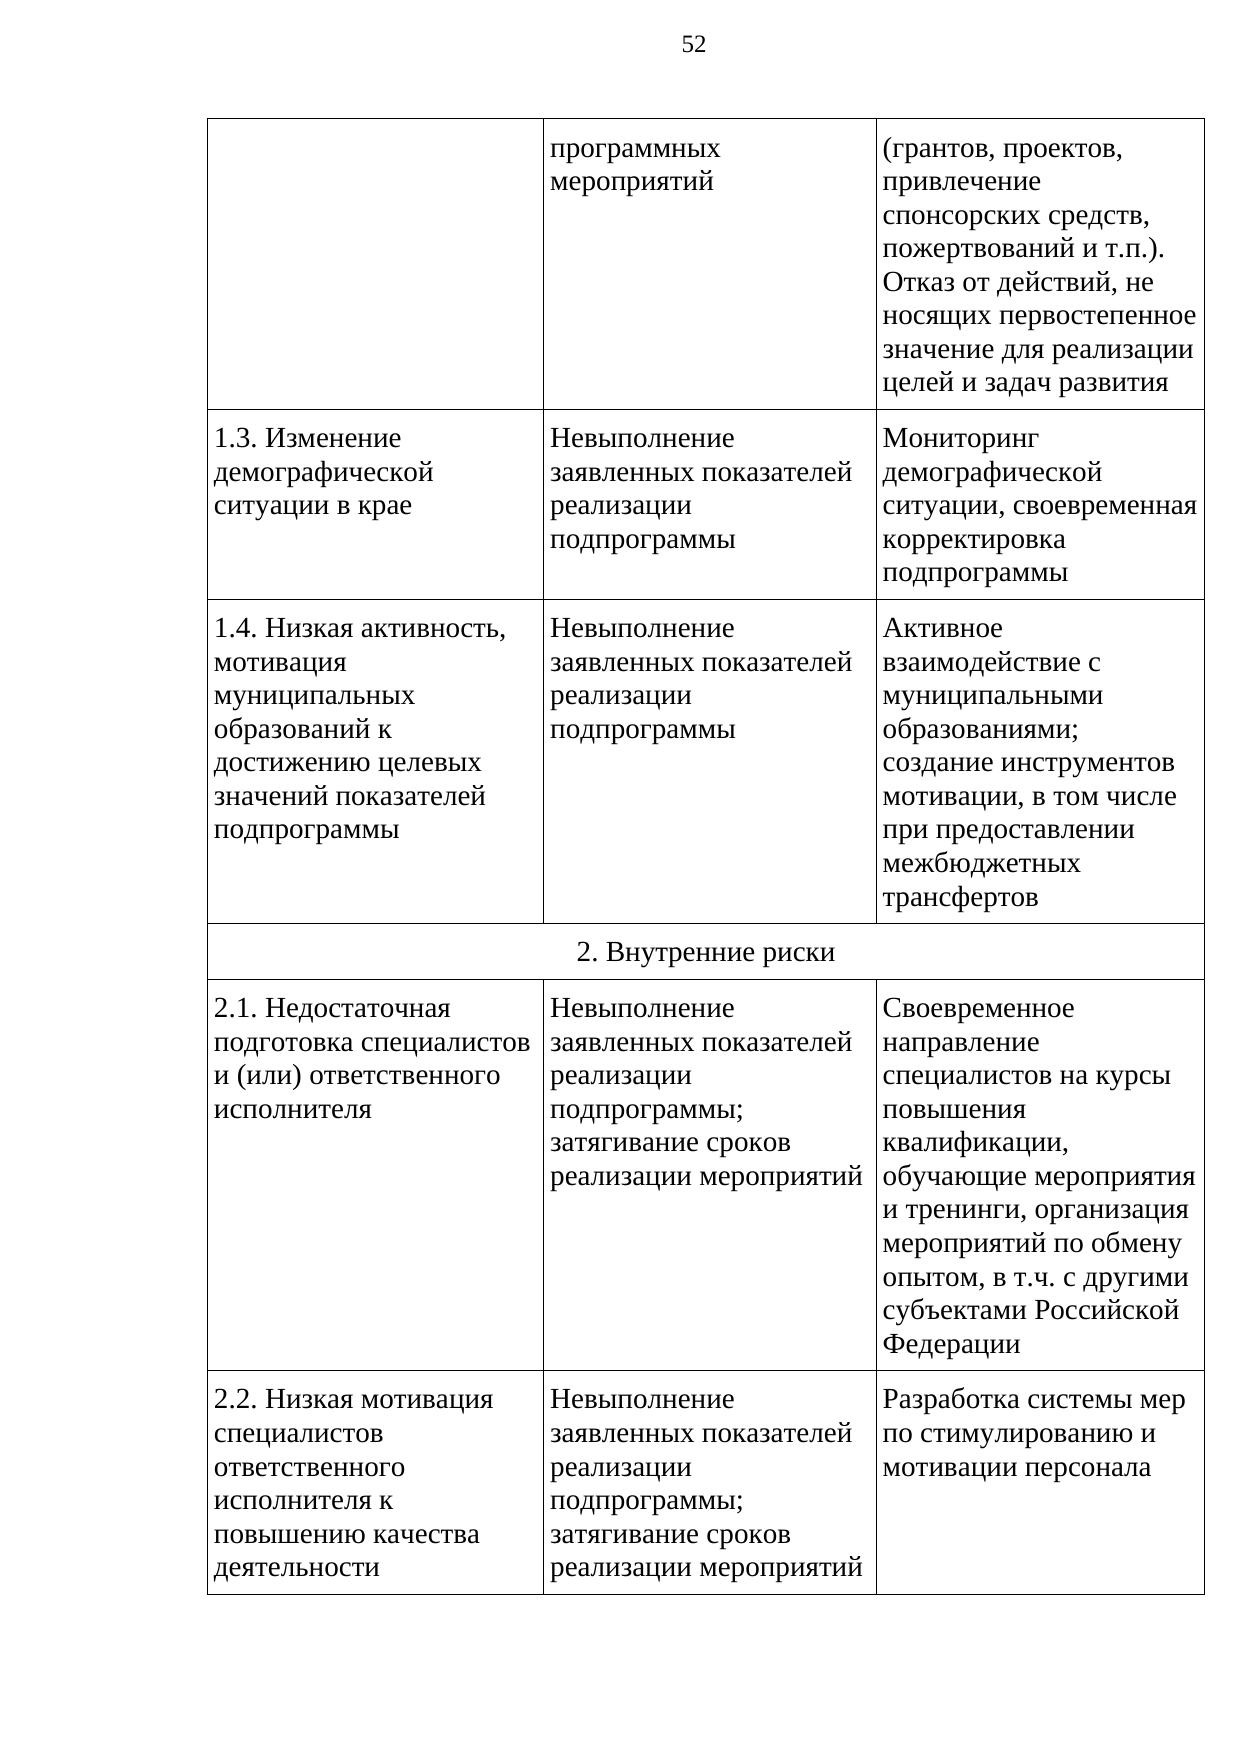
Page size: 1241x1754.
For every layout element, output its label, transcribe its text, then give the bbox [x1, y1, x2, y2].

table_cell 2. Внутренние риски [208, 924, 1204, 979]
table_cell 2.1. Недостаточная подготовка специалистов и (или) ответственного исполнителя [208, 980, 543, 1370]
table_cell Активное взаимодействие с муниципальными образованиями; создание инструментов мотивации, в том числе при предоставлении межбюджетных трансфертов [877, 600, 1204, 923]
table_cell Разработка системы мер по стимулированию и мотивации персонала [877, 1371, 1204, 1593]
table_cell 1.3. Изменение демографической ситуации в крае [208, 410, 543, 599]
table_cell 2.2. Низкая мотивация специалистов ответственного исполнителя к повышению качества деятельности [208, 1371, 543, 1593]
table_cell Невыполнение заявленных показателей реализации подпрограммы [544, 600, 876, 923]
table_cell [877, 119, 1204, 409]
table_cell Своевременное направление специалистов на курсы повышения квалификации, обучающие мероприятия и тренинги, организация мероприятий по обмену опытом, в т.ч. с другими субъектами Российской Федерации [877, 980, 1204, 1370]
table_cell Невыполнение заявленных показателей реализации подпрограммы [544, 410, 876, 599]
table_cell Невыполнение заявленных показателей реализации подпрограммы; затягивание сроков реализации мероприятий [544, 1371, 876, 1593]
table_cell Невыполнение заявленных показателей реализации подпрограммы; затягивание сроков реализации мероприятий [544, 980, 876, 1370]
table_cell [208, 119, 543, 409]
table_cell Мониторинг демографической ситуации, своевременная корректировка подпрограммы [877, 410, 1204, 599]
table_cell 1.4. Низкая активность, мотивация муниципальных образований к достижению целевых значений показателей подпрограммы [208, 600, 543, 923]
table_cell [544, 119, 876, 409]
